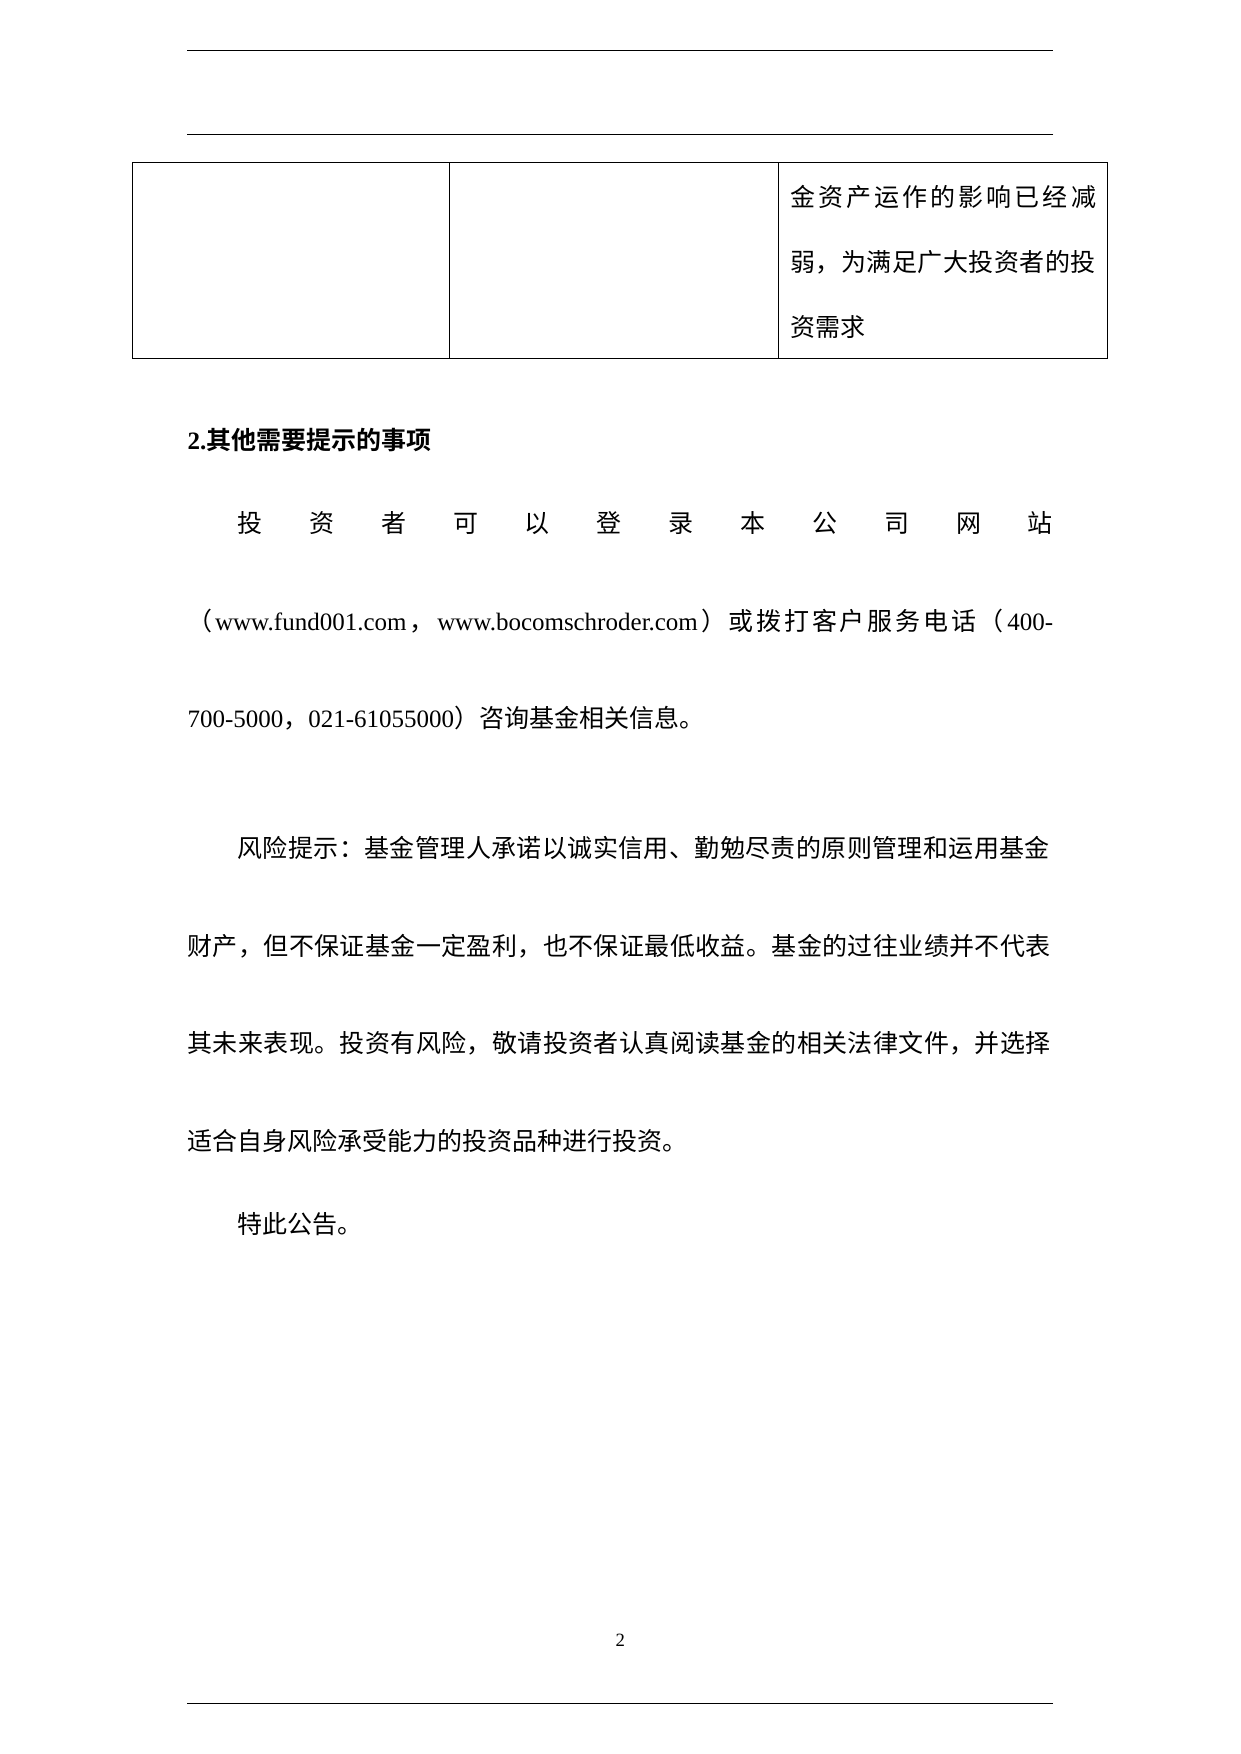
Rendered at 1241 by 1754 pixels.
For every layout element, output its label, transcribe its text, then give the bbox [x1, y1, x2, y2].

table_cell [450, 163, 778, 358]
subtitle 2.其他需要提示的事项 [187, 406, 1053, 471]
text 投资者可以登录本公司网站（www.fund001.com，www.bocomschroder.com）或拨打客户服务电话（400-700-5000，021-61055000）咨询基金相关信息。 [187, 489, 1053, 749]
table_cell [779, 163, 1107, 358]
text 风险提示：基金管理人承诺以诚实信用、勤勉尽责的原则管理和运用基金财产，但不保证基金一定盈利，也不保证最低收益。基金的过往业绩并不代表其未来表现。投资有风险，敬请投资者认真阅读基金的相关法律文件，并选择适合自身风险承受能力的投资品种进行投资。 [187, 814, 1053, 1172]
text 特此公告。 [187, 1190, 1053, 1255]
